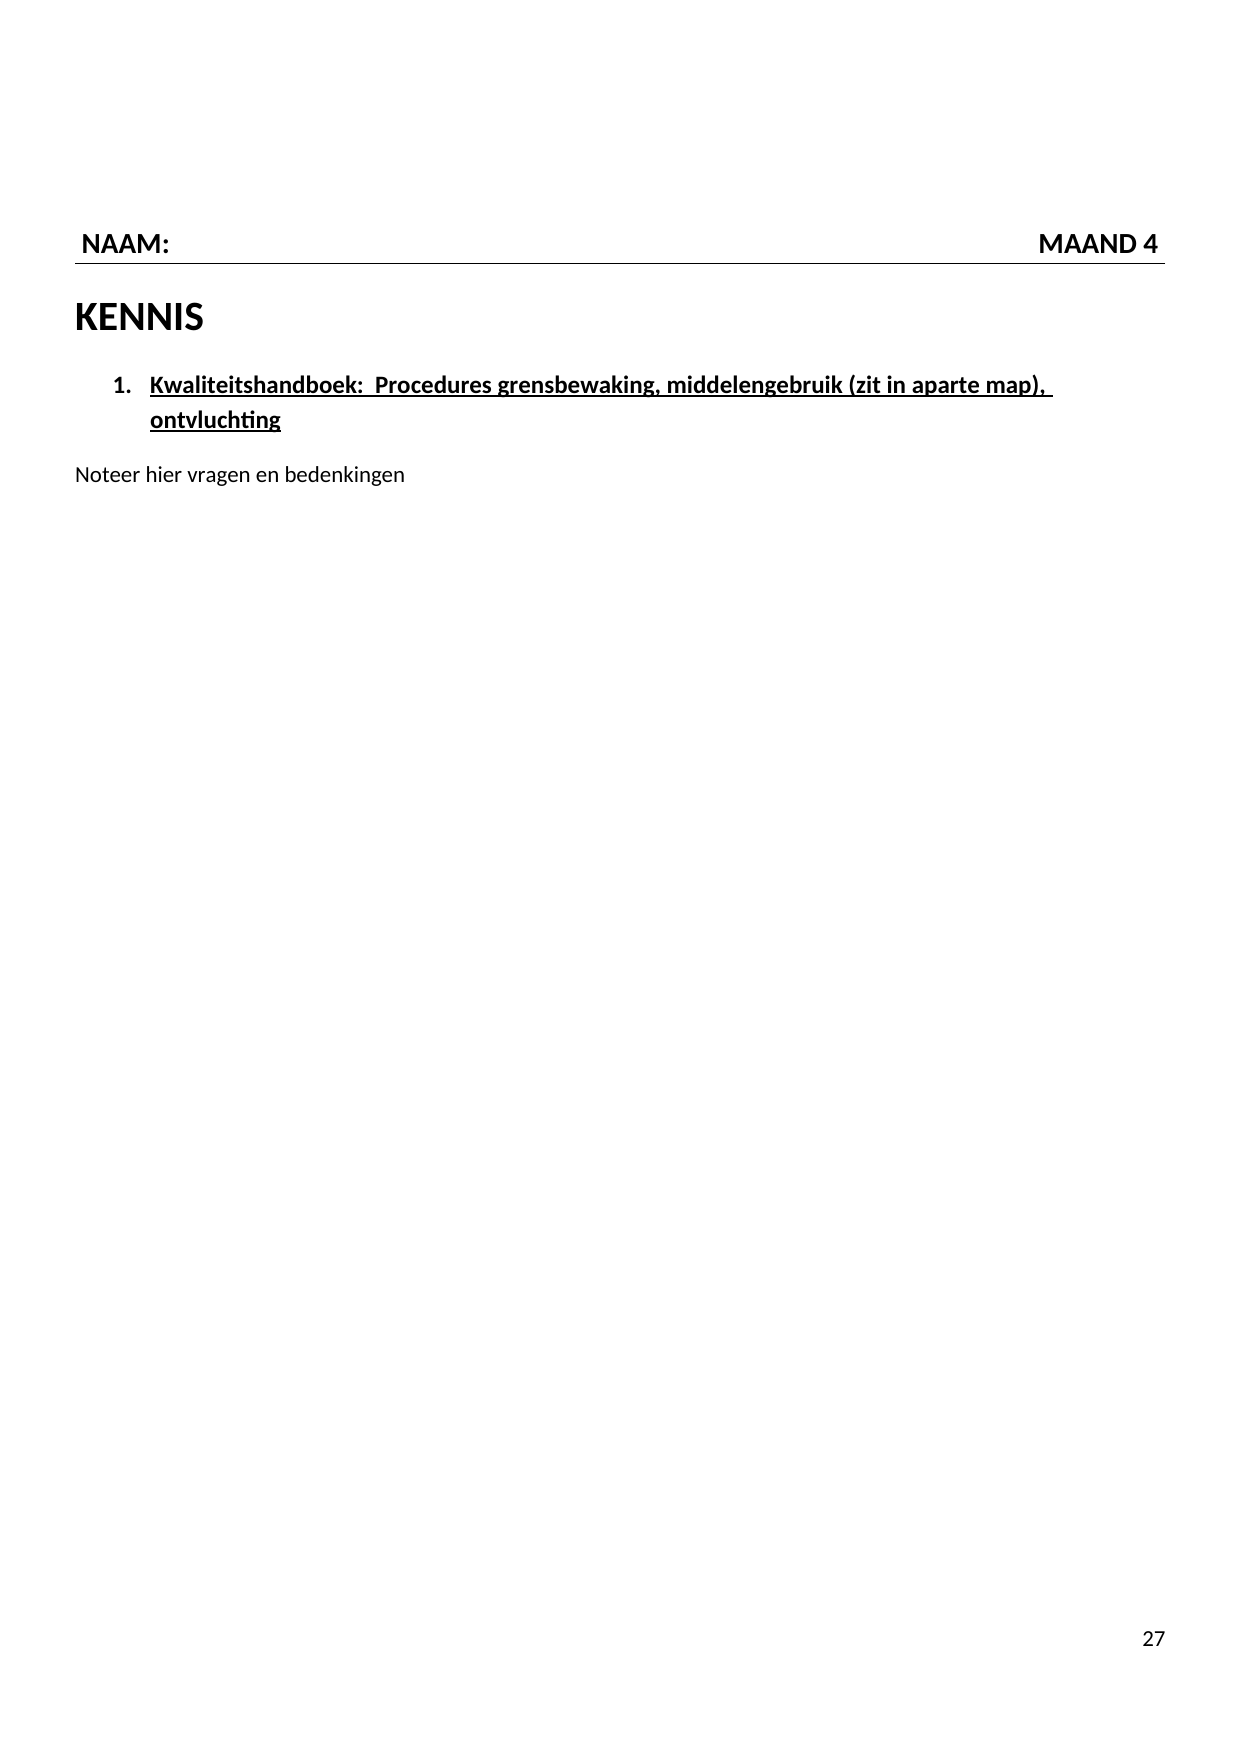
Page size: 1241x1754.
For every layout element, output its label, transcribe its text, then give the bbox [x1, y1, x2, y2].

text NAAM: MAAND 4 [75, 225, 1165, 263]
list Kwaliteitshandboek: Procedures grensbewaking, middelengebruik (zit in aparte map), ontvluchting [112, 369, 1165, 435]
text KENNIS [75, 290, 1165, 341]
text Noteer hier vragen en bedenkingen [75, 460, 1165, 488]
